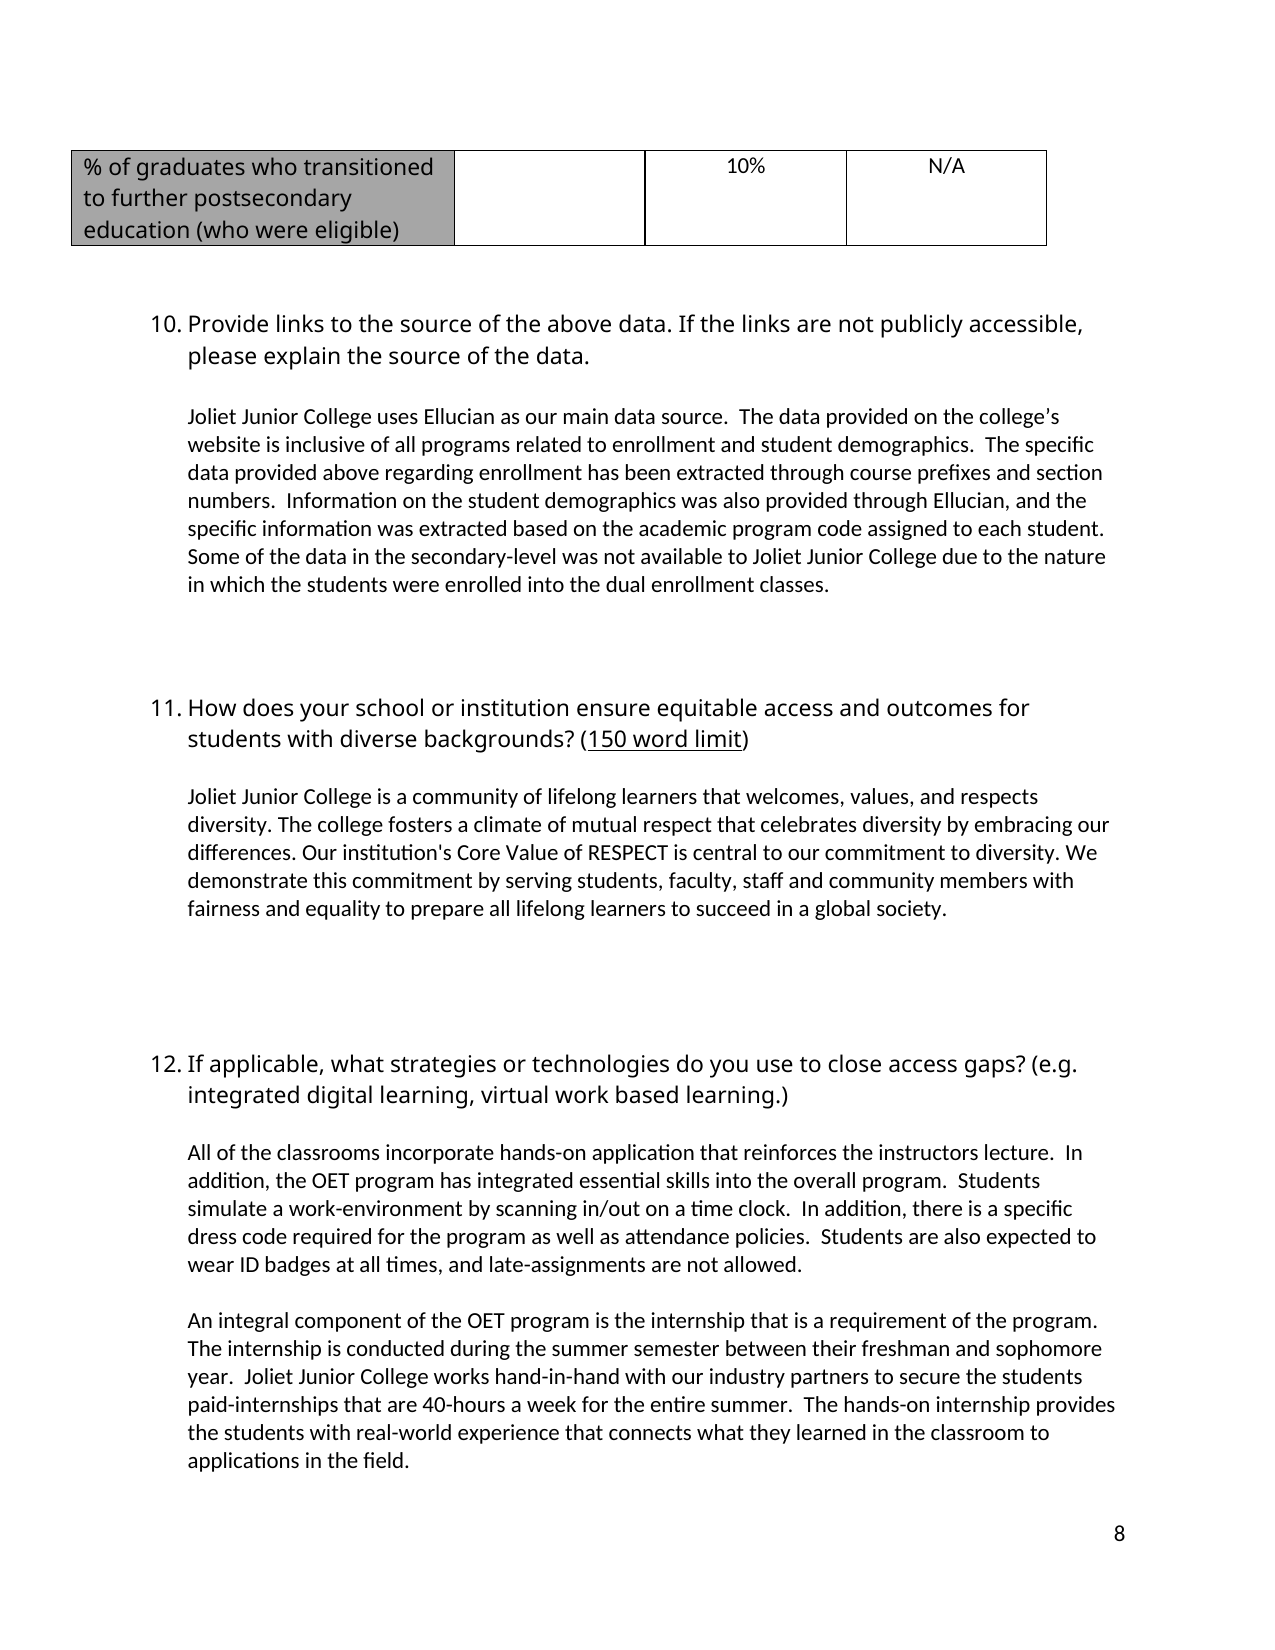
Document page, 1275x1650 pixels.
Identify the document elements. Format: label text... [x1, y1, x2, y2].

table_cell [455, 151, 644, 245]
list All of the classrooms incorporate hands-on application that reinforces the instructors lecture. In addition, the OET program has integrated essential skills into the overall program. Students simulate a work-environment by scanning in/out on a time clock. In addition, there is a specific dress code required for the program as well as attendance policies. Students are also expected to wear ID badges at all times, and late-assignments are not allowed. [187, 1138, 1125, 1278]
list If applicable, what strategies or technologies do you use to close access gaps? (e.g. integrated digital learning, virtual work based learning.) [150, 1048, 1125, 1138]
table_cell 10% [646, 151, 846, 245]
text Joliet Junior College uses Ellucian as our main data source. The data provided on the college’s website is inclusive of all programs related to enrollment and student demographics. The specific data provided above regarding enrollment has been extracted through course prefixes and section numbers. Information on the student demographics was also provided through Ellucian, and the specific information was extracted based on the academic program code assigned to each student. Some of the data in the secondary-level was not available to Joliet Junior College due to the nature in which the students were enrolled into the dual enrollment classes. [187, 402, 1125, 598]
list An integral component of the OET program is the internship that is a requirement of the program. The internship is conducted during the summer semester between their freshman and sophomore year. Joliet Junior College works hand-in-hand with our industry partners to secure the students paid-internships that are 40-hours a week for the entire summer. The hands-on internship provides the students with real-world experience that connects what they learned in the classroom to applications in the field. [187, 1306, 1125, 1474]
list Provide links to the source of the above data. If the links are not publicly accessible, please explain the source of the data. [150, 308, 1125, 371]
text Joliet Junior College is a community of lifelong learners that welcomes, values, and respects diversity. The college fosters a climate of mutual respect that celebrates diversity by embracing our differences. Our institution's Core Value of RESPECT is central to our commitment to diversity. We demonstrate this commitment by serving students, faculty, staff and community members with fairness and equality to prepare all lifelong learners to succeed in a global society. [187, 782, 1125, 923]
table_cell N/A [847, 151, 1046, 245]
list How does your school or institution ensure equitable access and outcomes for students with diverse backgrounds? (150 word limit) [150, 692, 1125, 782]
table_cell % of graduates who transitioned to further postsecondary education (who were eligible) [72, 151, 454, 245]
